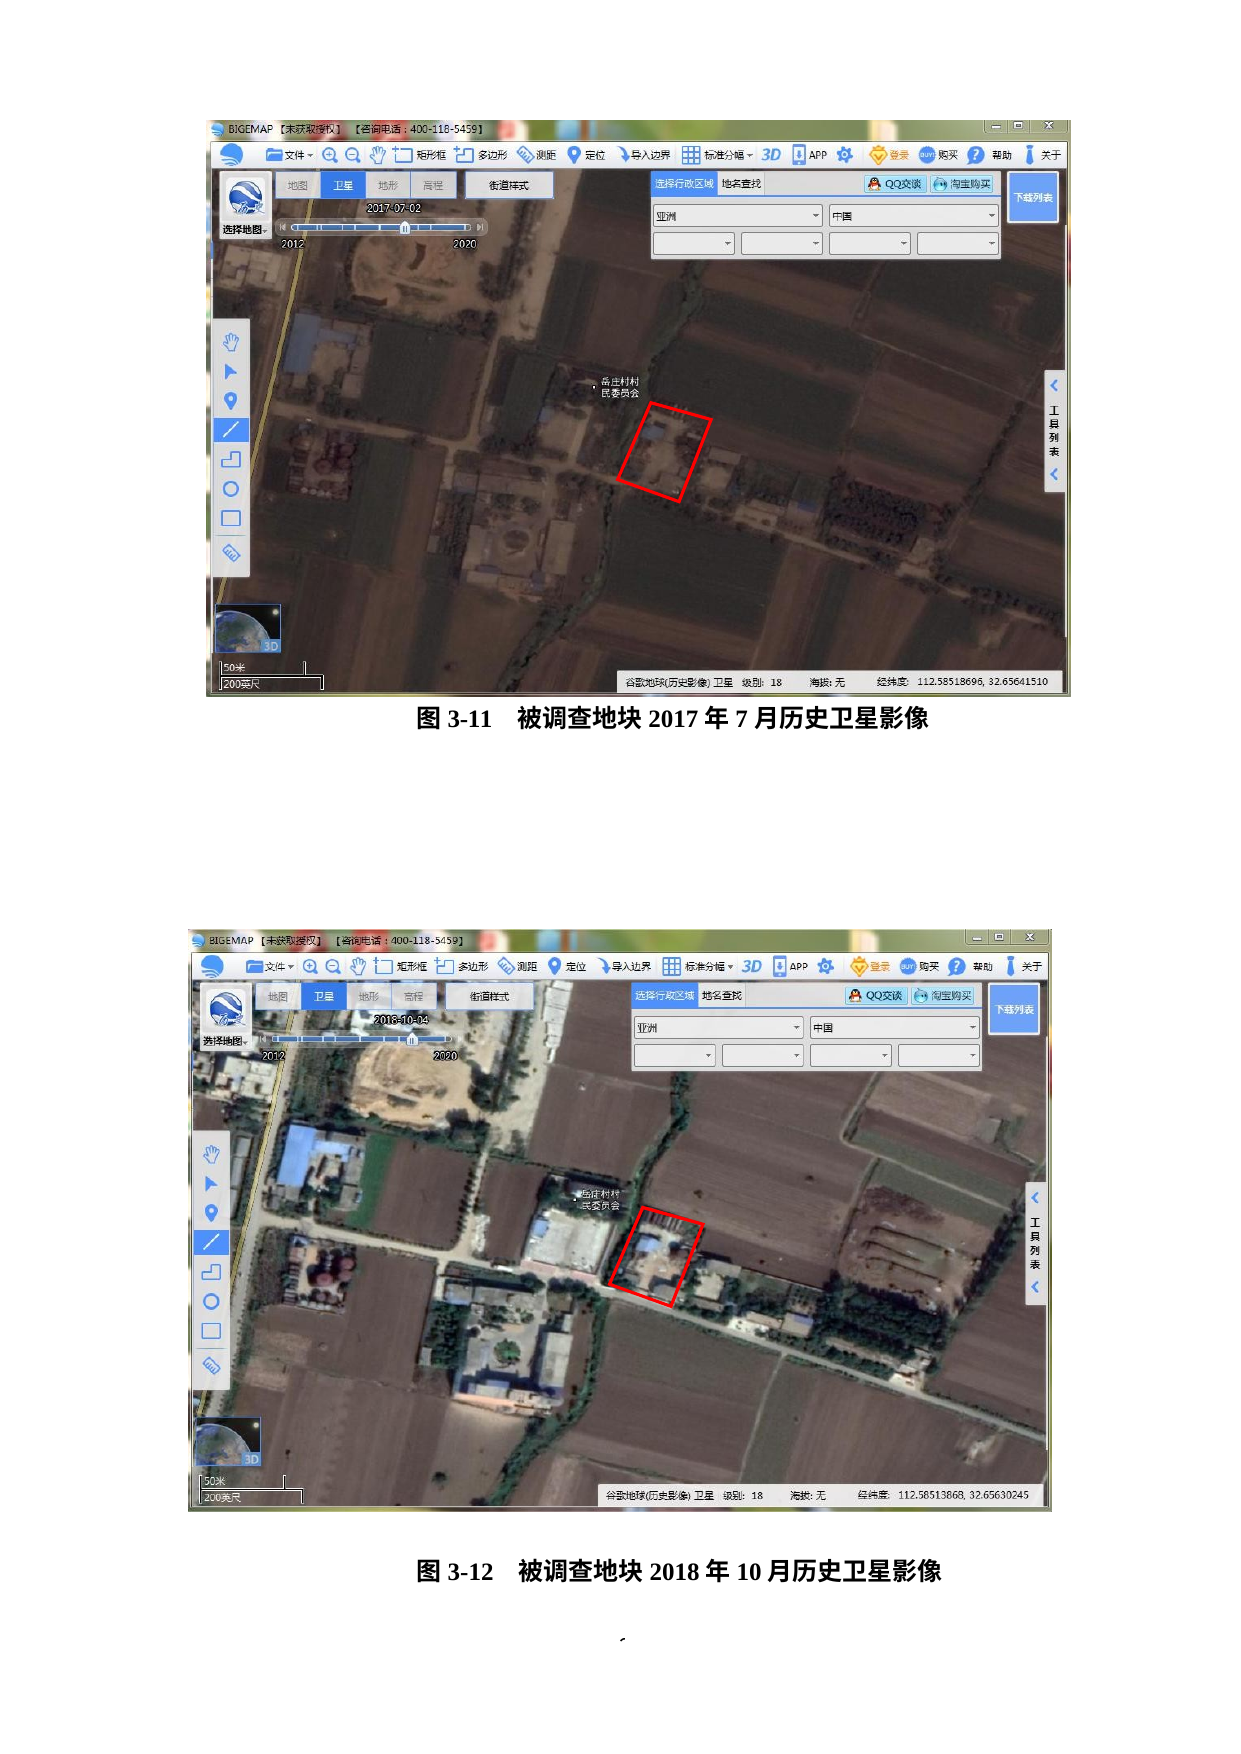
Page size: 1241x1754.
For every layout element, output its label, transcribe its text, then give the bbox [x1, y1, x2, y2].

text 图 3-11 被调查地块 2017 年 7 月历史卫星影像 [417, 699, 1163, 735]
picture [206, 120, 1071, 697]
text 图 3-12 被调查地块 2018 年 10 月历史卫星影像 [417, 1556, 1163, 1587]
picture [188, 929, 1052, 1512]
